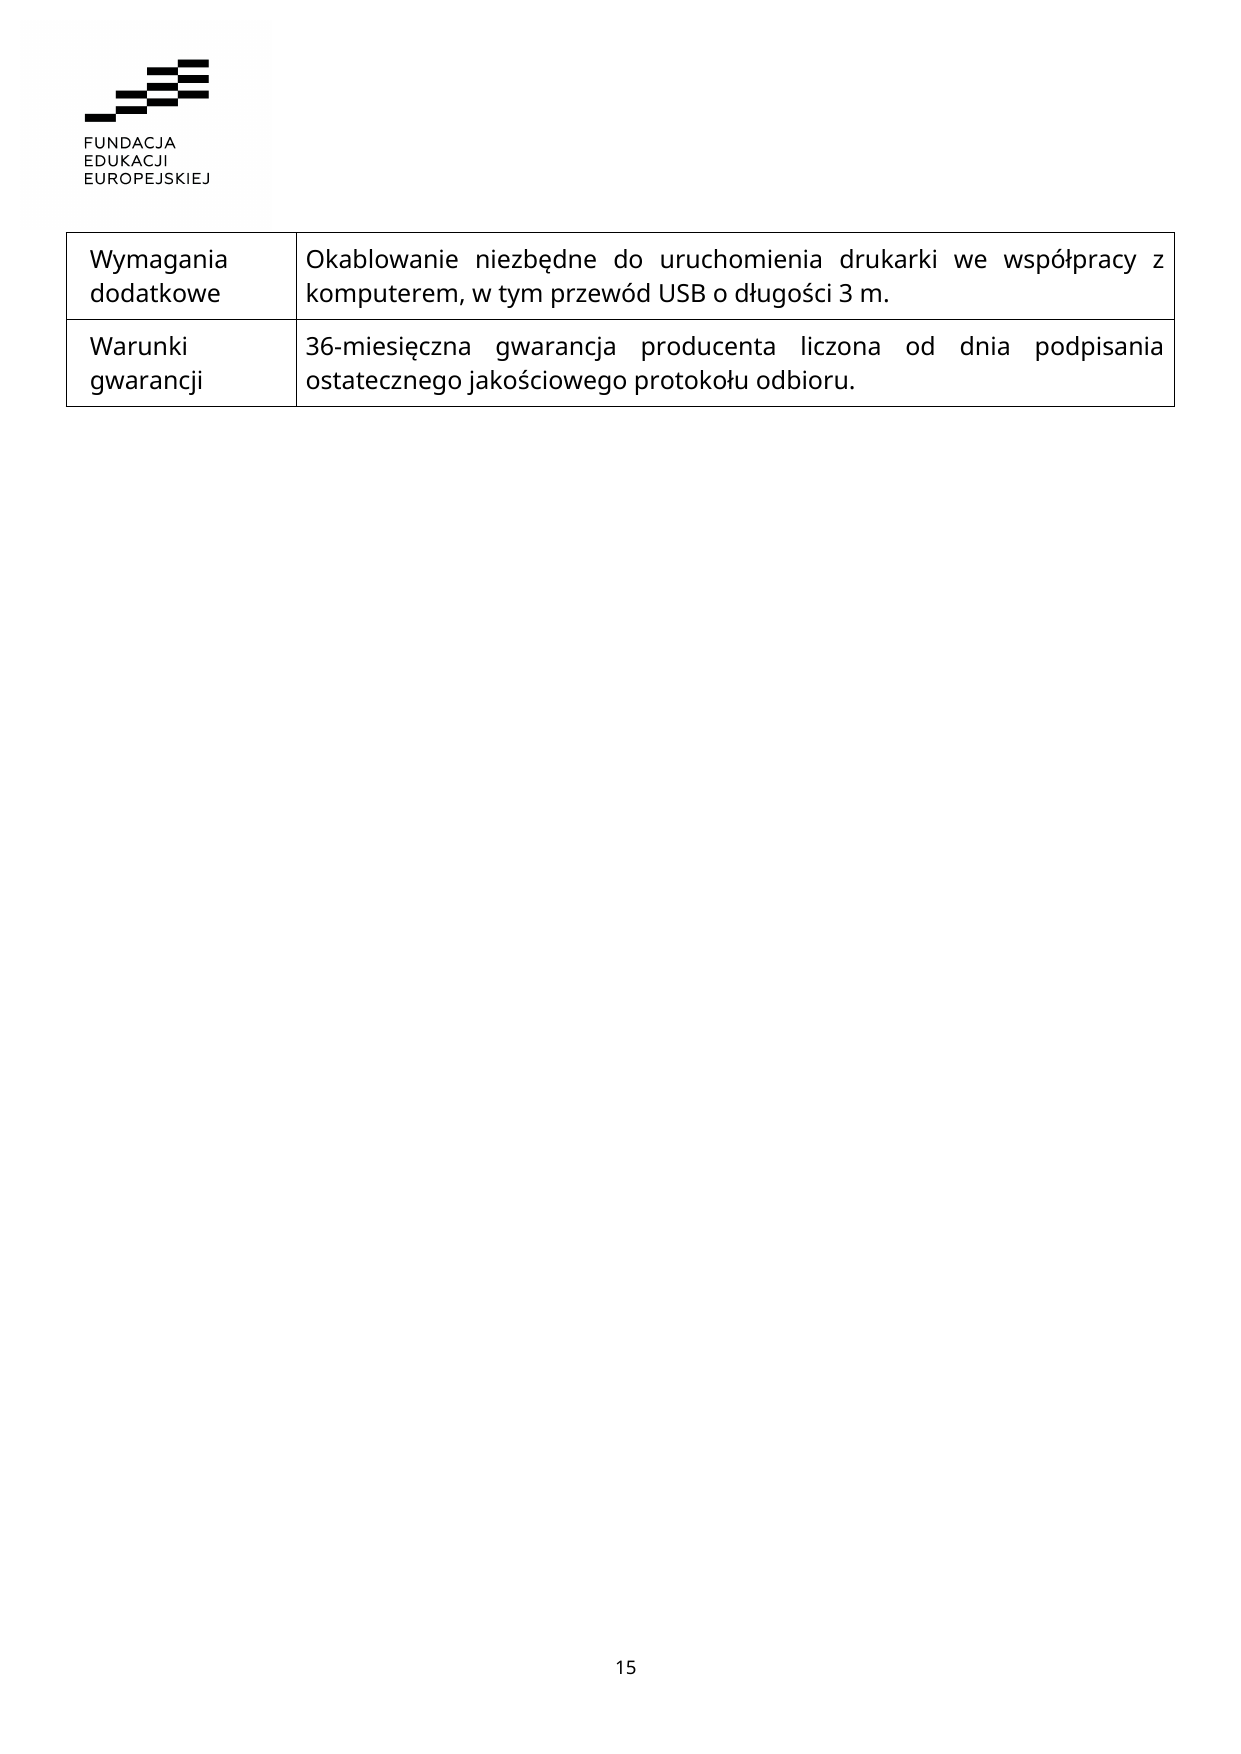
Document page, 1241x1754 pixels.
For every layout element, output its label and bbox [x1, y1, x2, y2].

picture [20, 20, 273, 230]
